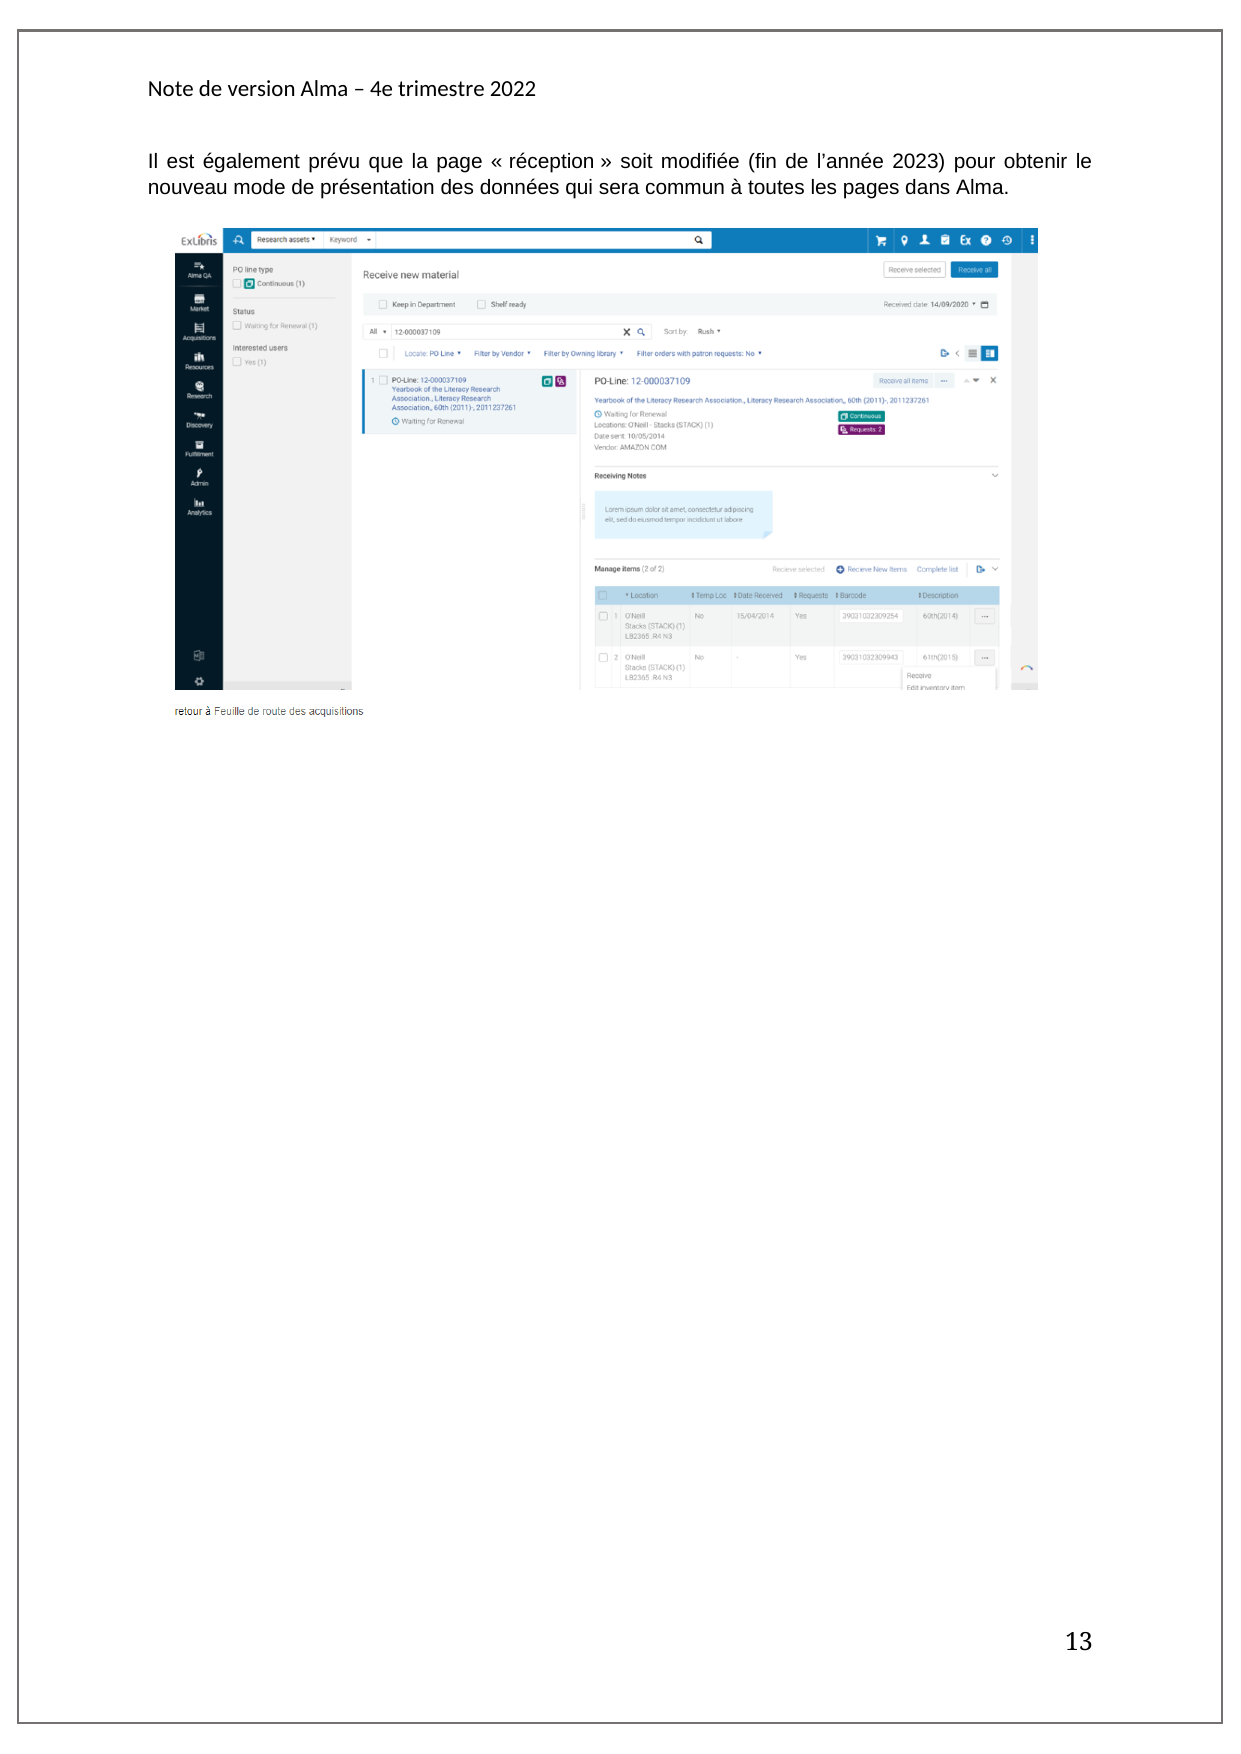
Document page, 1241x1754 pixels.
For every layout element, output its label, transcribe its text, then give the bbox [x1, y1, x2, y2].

picture [147, 217, 1093, 733]
text Il est également prévu que la page « réception » soit modifiée (fin de l’année 2023) pour obtenir le nouveau mode de présentation des données qui sera commun à toutes les pages dans Alma. [148, 149, 1093, 199]
